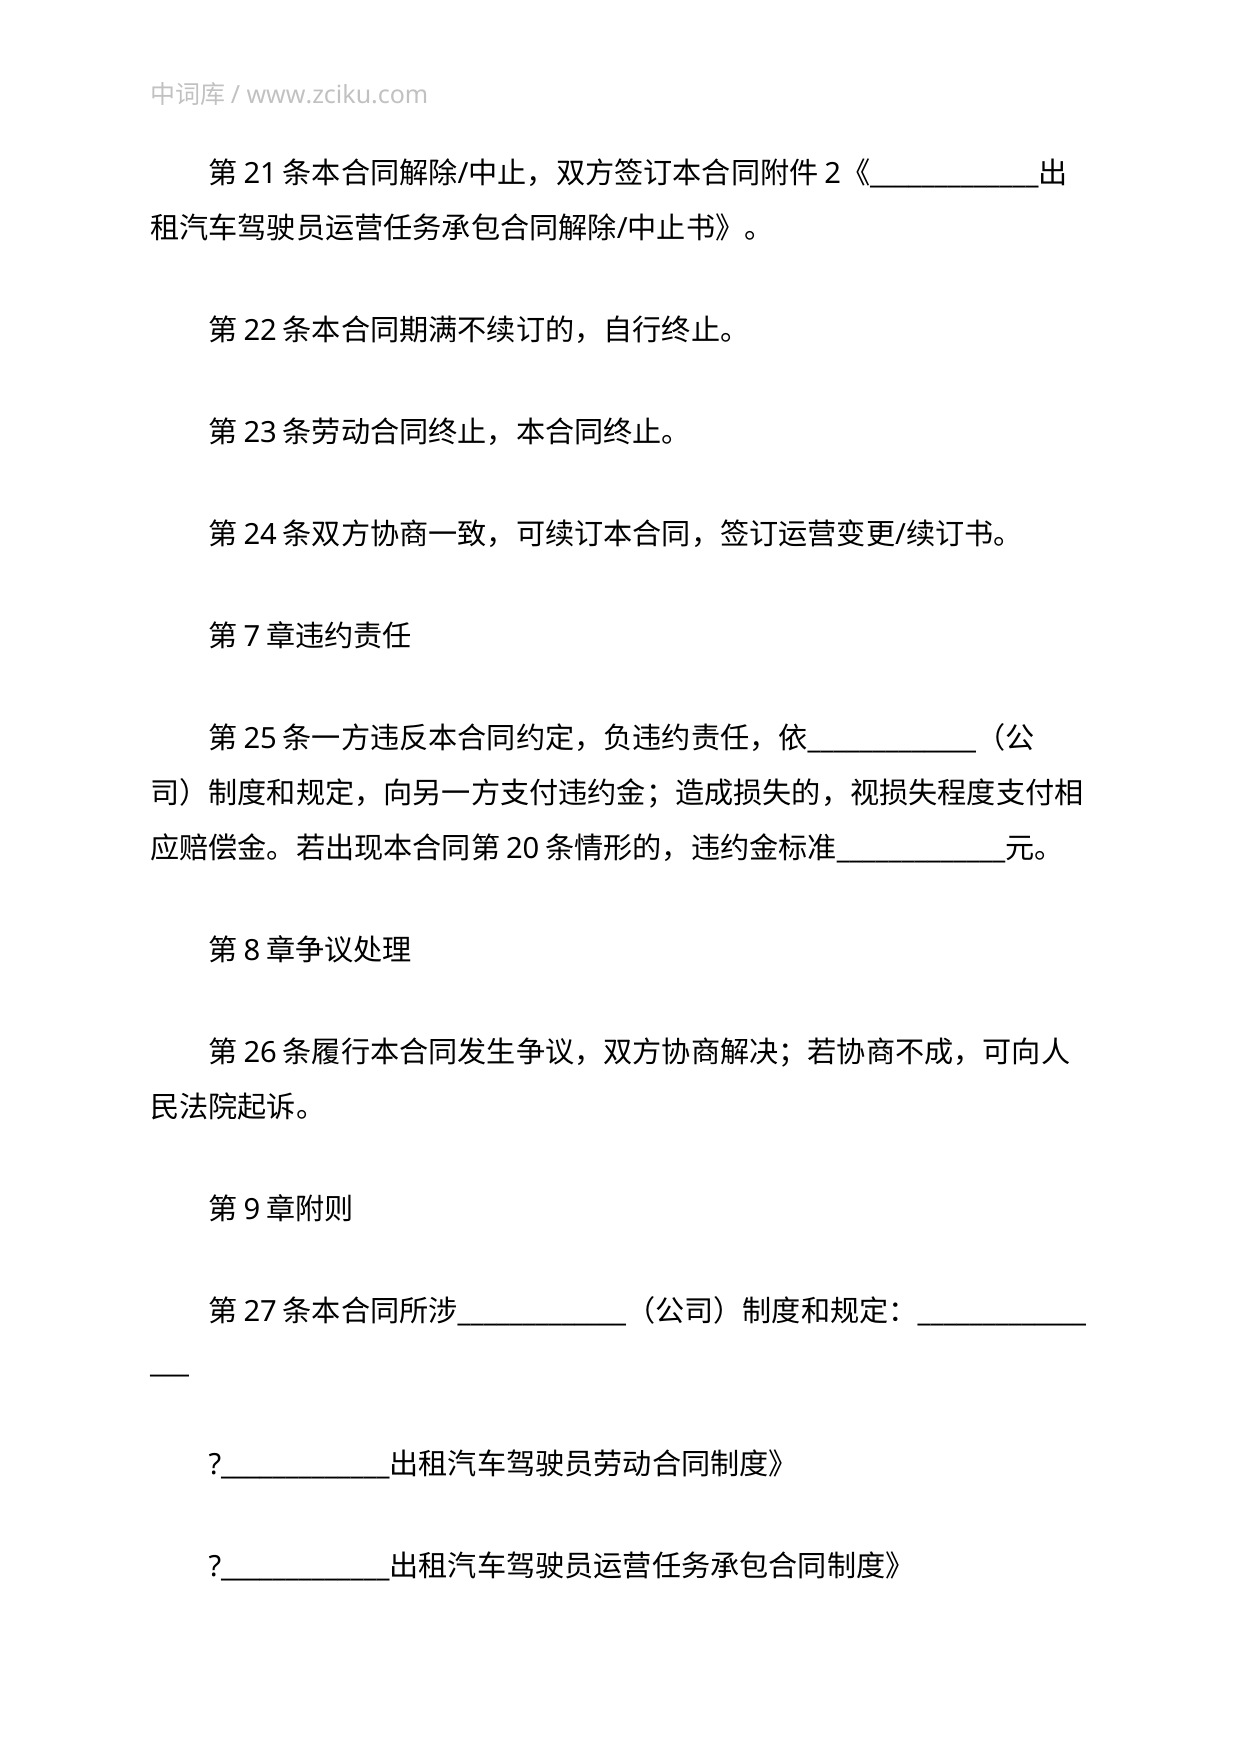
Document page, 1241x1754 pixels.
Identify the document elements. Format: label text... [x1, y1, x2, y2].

text 第24条双方协商一致，可续订本合同，签订运营变更/续订书。 [150, 511, 1090, 553]
text 第8章争议处理 [150, 927, 1090, 969]
text 第23条劳动合同终止，本合同终止。 [150, 409, 1090, 451]
text 第26条履行本合同发生争议，双方协商解决；若协商不成，可向人民法院起诉。 [150, 1029, 1090, 1126]
text ?_____________出租汽车驾驶员运营任务承包合同制度》 [150, 1542, 1090, 1584]
text 第27条本合同所涉_____________（公司）制度和规定：________________ [150, 1287, 1090, 1381]
text 第22条本合同期满不续订的，自行终止。 [150, 307, 1090, 349]
text ?_____________出租汽车驾驶员劳动合同制度》 [150, 1440, 1090, 1483]
text 第7章违约责任 [150, 613, 1090, 655]
text 第25条一方违反本合同约定，负违约责任，依_____________（公司）制度和规定，向另一方支付违约金；造成损失的，视损失程度支付相应赔偿金。若出现本合同第20条情形的，违约金标准_____________元。 [150, 715, 1090, 867]
text 第21条本合同解除/中止，双方签订本合同附件2《_____________出租汽车驾驶员运营任务承包合同解除/中止书》。 [150, 150, 1090, 247]
text 第9章附则 [150, 1186, 1090, 1228]
